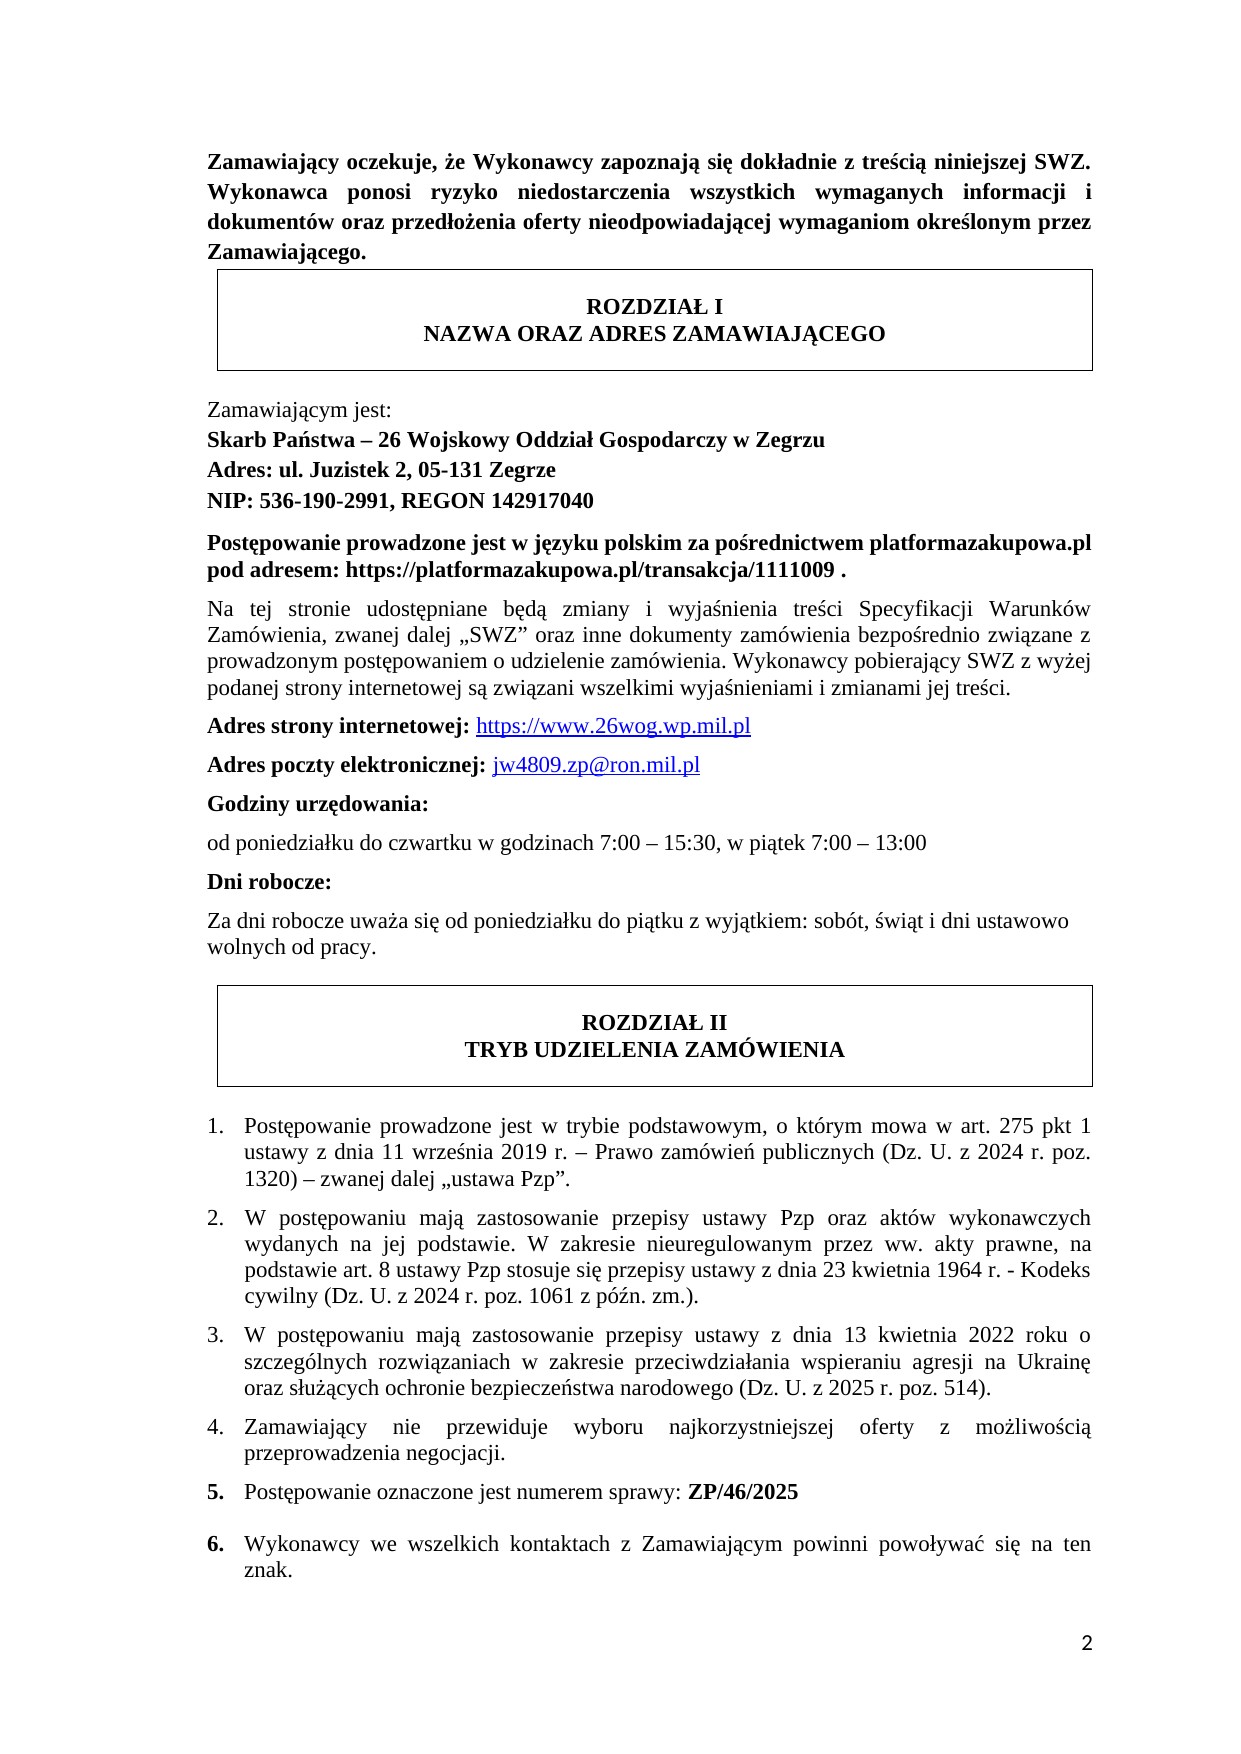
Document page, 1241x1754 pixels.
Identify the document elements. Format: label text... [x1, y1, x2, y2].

list W postępowaniu mają zastosowanie przepisy ustawy Pzp oraz aktów wykonawczych wydanych na jej podstawie. W zakresie nieuregulowanym przez ww. akty prawne, na podstawie art. 8 ustawy Pzp stosuje się przepisy ustawy z dnia 23 kwietnia 1964 r. - Kodeks cywilny (Dz. U. z 2024 r. poz. 1061 z późn. zm.). [207, 1203, 1092, 1309]
list Postępowanie oznaczone jest numerem sprawy: ZP/46/2025 [207, 1478, 1092, 1504]
text Zamawiający oczekuje, że Wykonawcy zapoznają się dokładnie z treścią niniejszej SWZ. Wykonawca ponosi ryzyko niedostarczenia wszystkich wymaganych informacji i dokumentów oraz przedłożenia oferty nieodpowiadającej wymaganiom określonym przez Zamawiającego. [207, 148, 1092, 265]
list W postępowaniu mają zastosowanie przepisy ustawy z dnia 13 kwietnia 2022 roku o szczególnych rozwiązaniach w zakresie przeciwdziałania wspieraniu agresji na Ukrainę oraz służących ochronie bezpieczeństwa narodowego (Dz. U. z 2025 r. poz. 514). [207, 1321, 1092, 1401]
text Za dni robocze uważa się od poniedziałku do piątku z wyjątkiem: sobót, świąt i dni ustawowo wolnych od pracy. [207, 907, 1092, 959]
text Zamawiającym jest: [207, 396, 1092, 422]
text Adres strony internetowej: https://www.26wog.wp.mil.pl [207, 712, 1092, 739]
table_header ROZDZIAŁ I NAZWA ORAZ ADRES ZAMAWIAJĄCEGO [218, 270, 1092, 370]
list Wykonawcy we wszelkich kontaktach z Zamawiającym powinni powoływać się na ten znak. [207, 1529, 1092, 1582]
list Postępowanie prowadzone jest w trybie podstawowym, o którym mowa w art. 275 pkt 1 ustawy z dnia 11 września 2019 r. – Prawo zamówień publicznych (Dz. U. z 2024 r. poz. 1320) – zwanej dalej „ustawa Pzp”. [207, 1112, 1092, 1191]
text Adres poczty elektronicznej: jw4809.zp@ron.mil.pl [207, 751, 1092, 778]
text Skarb Państwa – 26 Wojskowy Oddział Gospodarczy w Zegrzu [207, 426, 1092, 453]
text Godziny urzędowania: [207, 790, 1092, 817]
text od poniedziałku do czwartku w godzinach 7:00 – 15:30, w piątek 7:00 – 13:00 [207, 829, 1092, 855]
text NIP: 536-190-2991, REGON 142917040 [207, 487, 1092, 513]
text Na tej stronie udostępniane będą zmiany i wyjaśnienia treści Specyfikacji Warunków Zamówienia, zwanej dalej „SWZ” oraz inne dokumenty zamówienia bezpośrednio związane z prowadzonym postępowaniem o udzielenie zamówienia. Wykonawcy pobierający SWZ z wyżej podanej strony internetowej są związani wszelkimi wyjaśnieniami i zmianami jej treści. [207, 594, 1092, 700]
text Postępowanie prowadzone jest w języku polskim za pośrednictwem platformazakupowa.pl pod adresem: https://platformazakupowa.pl/transakcja/1111009 . [207, 529, 1092, 582]
list Zamawiający nie przewiduje wyboru najkorzystniejszej oferty z możliwością przeprowadzenia negocjacji. [207, 1413, 1092, 1466]
text Dni robocze: [207, 868, 1092, 894]
table_header ROZDZIAŁ II TRYB UDZIELENIA ZAMÓWIENIA [218, 986, 1092, 1086]
text Adres: ul. Juzistek 2, 05-131 Zegrze [207, 456, 1092, 483]
